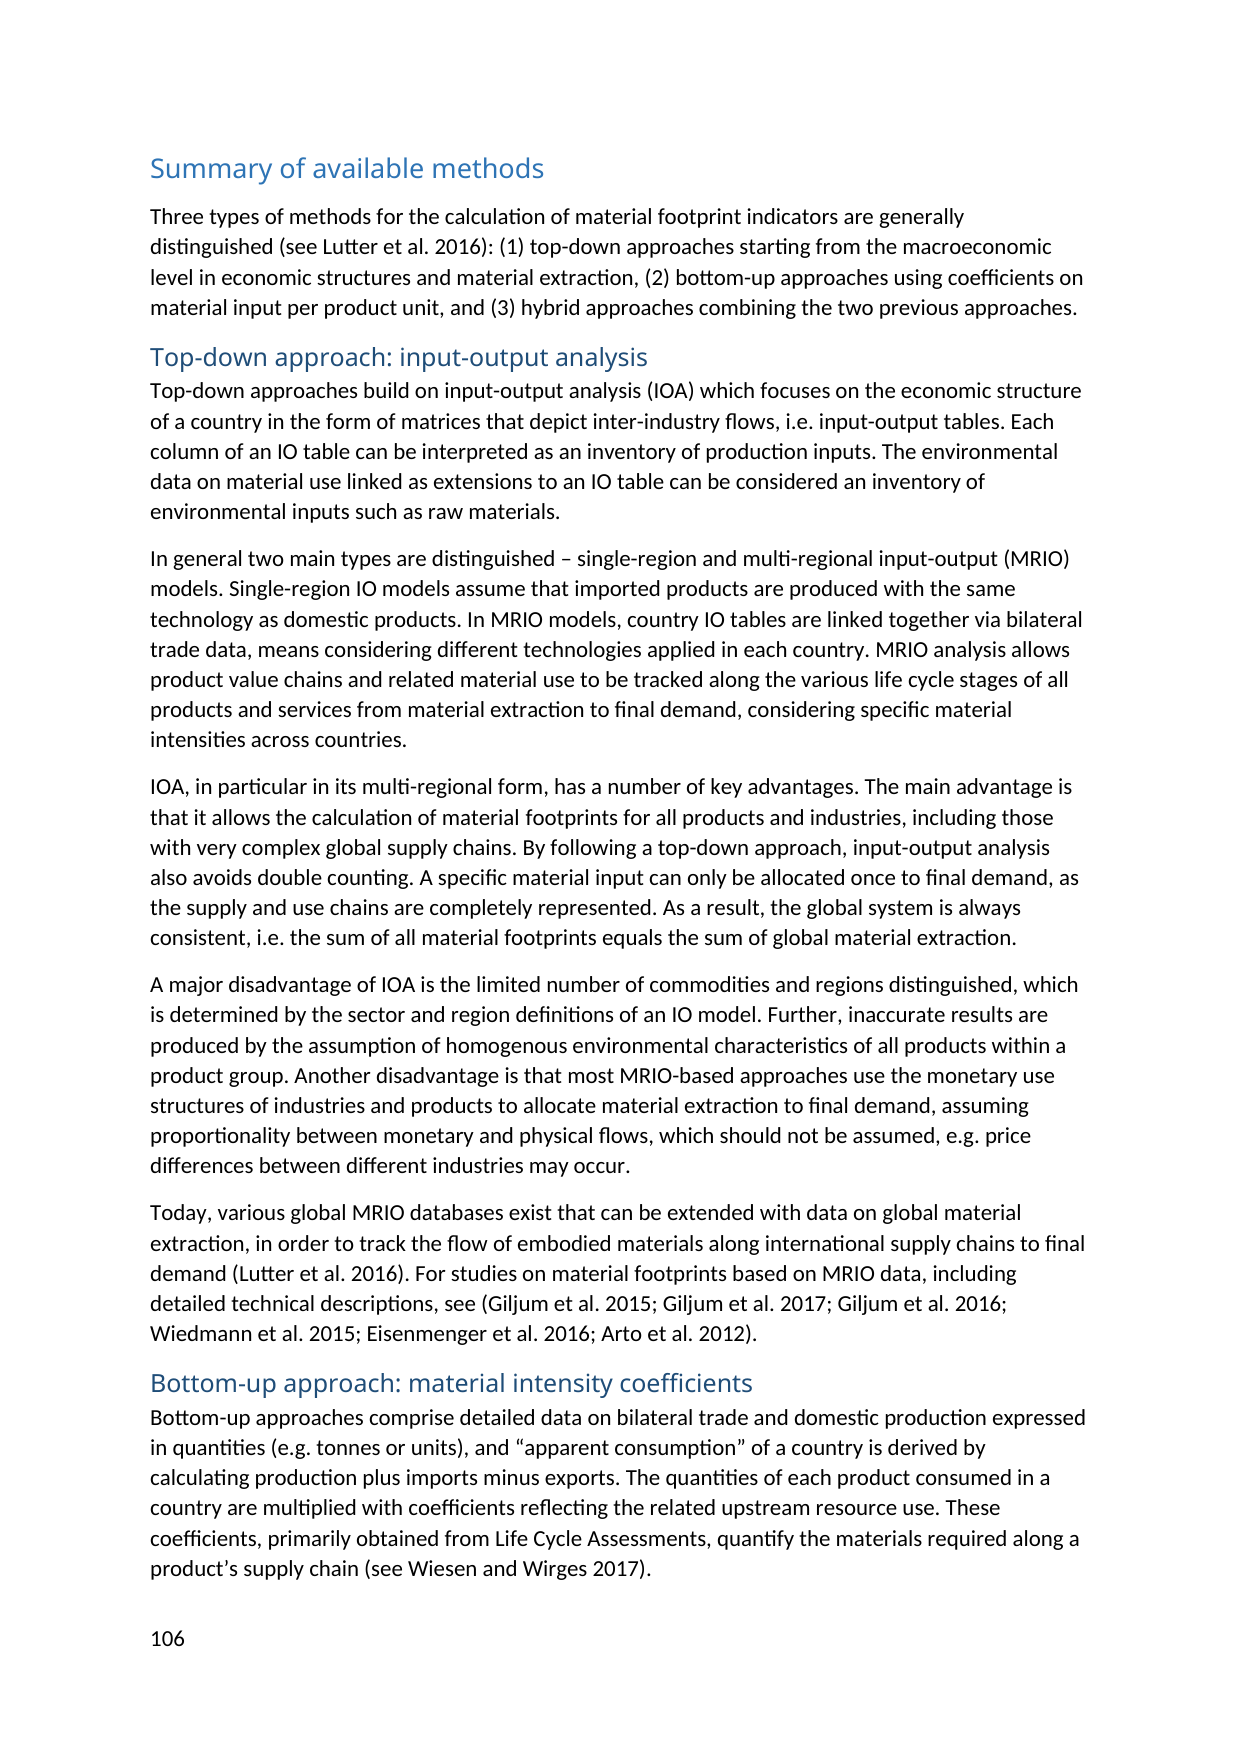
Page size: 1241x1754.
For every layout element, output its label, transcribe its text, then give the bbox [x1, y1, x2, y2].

text In general two main types are distinguished – single-region and multi-regional input-output (MRIO) models. Single-region IO models assume that imported products are produced with the same technology as domestic products. In MRIO models, country IO tables are linked together via bilateral trade data, means considering different technologies applied in each country. MRIO analysis allows product value chains and related material use to be tracked along the various life cycle stages of all products and services from material extraction to final demand, considering specific material intensities across countries. [150, 544, 1090, 753]
text IOA, in particular in its multi-regional form, has a number of key advantages. The main advantage is that it allows the calculation of material footprints for all products and industries, including those with very complex global supply chains. By following a top-down approach, input-output analysis also avoids double counting. A specific material input can only be allocated once to final demand, as the supply and use chains are completely represented. As a result, the global system is always consistent, i.e. the sum of all material footprints equals the sum of global material extraction. [150, 772, 1090, 951]
text Three types of methods for the calculation of material footprint indicators are generally distinguished (see Lutter et al. 2016): (1) top-down approaches starting from the macroeconomic level in economic structures and material extraction, (2) bottom-up approaches using coefficients on material input per product unit, and (3) hybrid approaches combining the two previous approaches. [150, 202, 1090, 321]
text A major disadvantage of IOA is the limited number of commodities and regions distinguished, which is determined by the sector and region definitions of an IO model. Further, inaccurate results are produced by the assumption of homogenous environmental characteristics of all products within a product group. Another disadvantage is that most MRIO-based approaches use the monetary use structures of industries and products to allocate material extraction to final demand, assuming proportionality between monetary and physical flows, which should not be assumed, e.g. price differences between different industries may occur. [150, 970, 1090, 1179]
text Top-down approaches build on input-output analysis (IOA) which focuses on the economic structure of a country in the form of matrices that depict inter-industry flows, i.e. input-output tables. Each column of an IO table can be interpreted as an inventory of production inputs. The environmental data on material use linked as extensions to an IO table can be considered an inventory of environmental inputs such as raw materials. [150, 377, 1090, 525]
subtitle Top-down approach: input-output analysis [150, 340, 1090, 374]
text Today, various global MRIO databases exist that can be extended with data on global material extraction, in order to track the flow of embodied materials along international supply chains to final demand (Lutter et al. 2016). For studies on material footprints based on MRIO data, including detailed technical descriptions, see (Giljum et al. 2015; Giljum et al. 2017; Giljum et al. 2016; Wiedmann et al. 2015; Eisenmenger et al. 2016; Arto et al. 2012). [150, 1198, 1090, 1347]
subtitle Summary of available methods [150, 150, 1090, 187]
subtitle Bottom-up approach: material intensity coefficients [150, 1366, 1090, 1400]
text Bottom-up approaches comprise detailed data on bilateral trade and domestic production expressed in quantities (e.g. tonnes or units), and “apparent consumption” of a country is derived by calculating production plus imports minus exports. The quantities of each product consumed in a country are multiplied with coefficients reflecting the related upstream resource use. These coefficients, primarily obtained from Life Cycle Assessments, quantify the materials required along a product’s supply chain (see Wiesen and Wirges 2017). [150, 1403, 1090, 1582]
